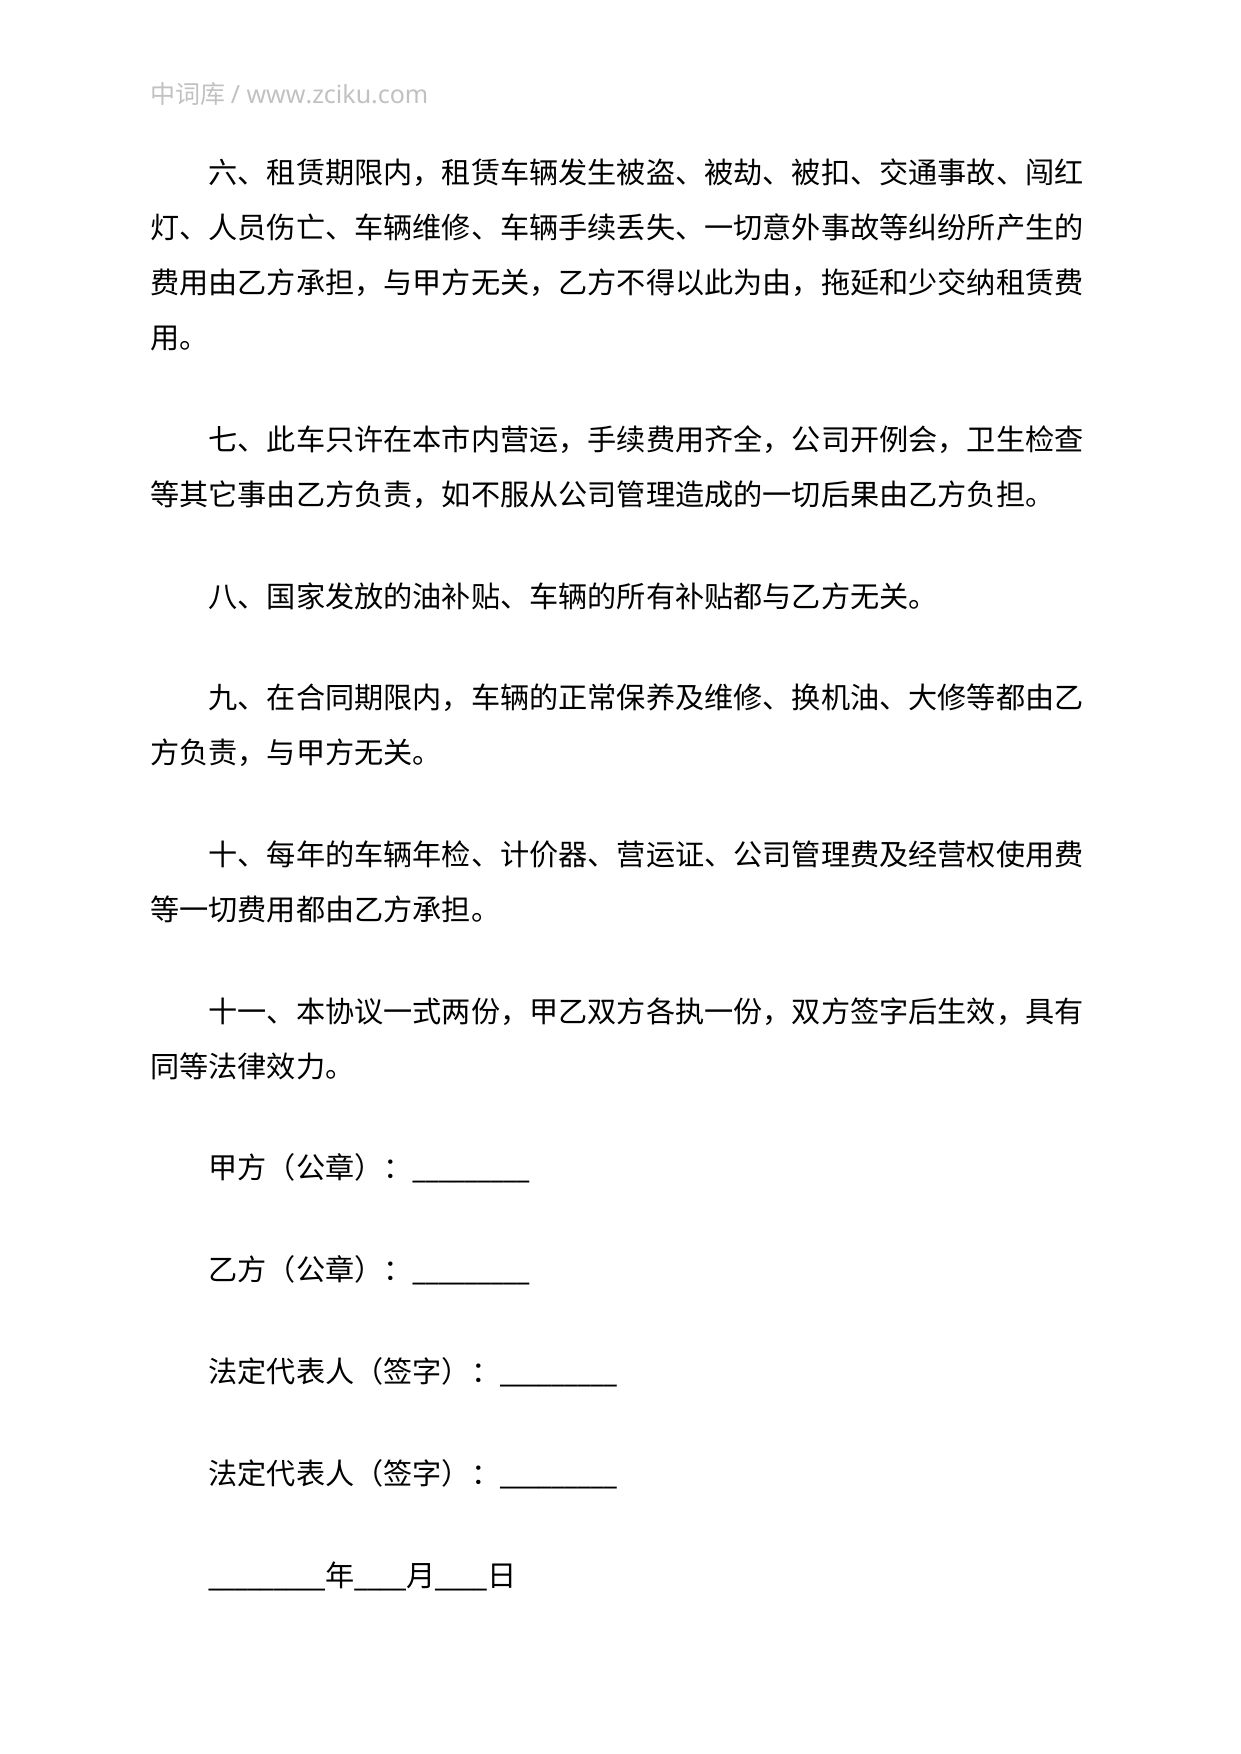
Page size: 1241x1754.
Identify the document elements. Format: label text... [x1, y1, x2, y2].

text 八、国家发放的油补贴、车辆的所有补贴都与乙方无关。 [150, 573, 1090, 615]
text 七、此车只许在本市内营运，手续费用齐全，公司开例会，卫生检查等其它事由乙方负责，如不服从公司管理造成的一切后果由乙方负担。 [150, 416, 1090, 514]
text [150, 1553, 1090, 1595]
text 十、每年的车辆年检、计价器、营运证、公司管理费及经营权使用费等一切费用都由乙方承担。 [150, 832, 1090, 929]
text 法定代表人（签字）：_________ [150, 1451, 1090, 1493]
text 九、在合同期限内，车辆的正常保养及维修、换机油、大修等都由乙方负责，与甲方无关。 [150, 675, 1090, 772]
text 乙方（公章）：_________ [150, 1247, 1090, 1289]
text 甲方（公章）：_________ [150, 1145, 1090, 1187]
text 十一、本协议一式两份，甲乙双方各执一份，双方签字后生效，具有同等法律效力。 [150, 988, 1090, 1085]
text 六、租赁期限内，租赁车辆发生被盗、被劫、被扣、交通事故、闯红灯、人员伤亡、车辆维修、车辆手续丢失、一切意外事故等纠纷所产生的费用由乙方承担，与甲方无关，乙方不得以此为由，拖延和少交纳租赁费用。 [150, 150, 1090, 357]
text 法定代表人（签字）：_________ [150, 1349, 1090, 1391]
